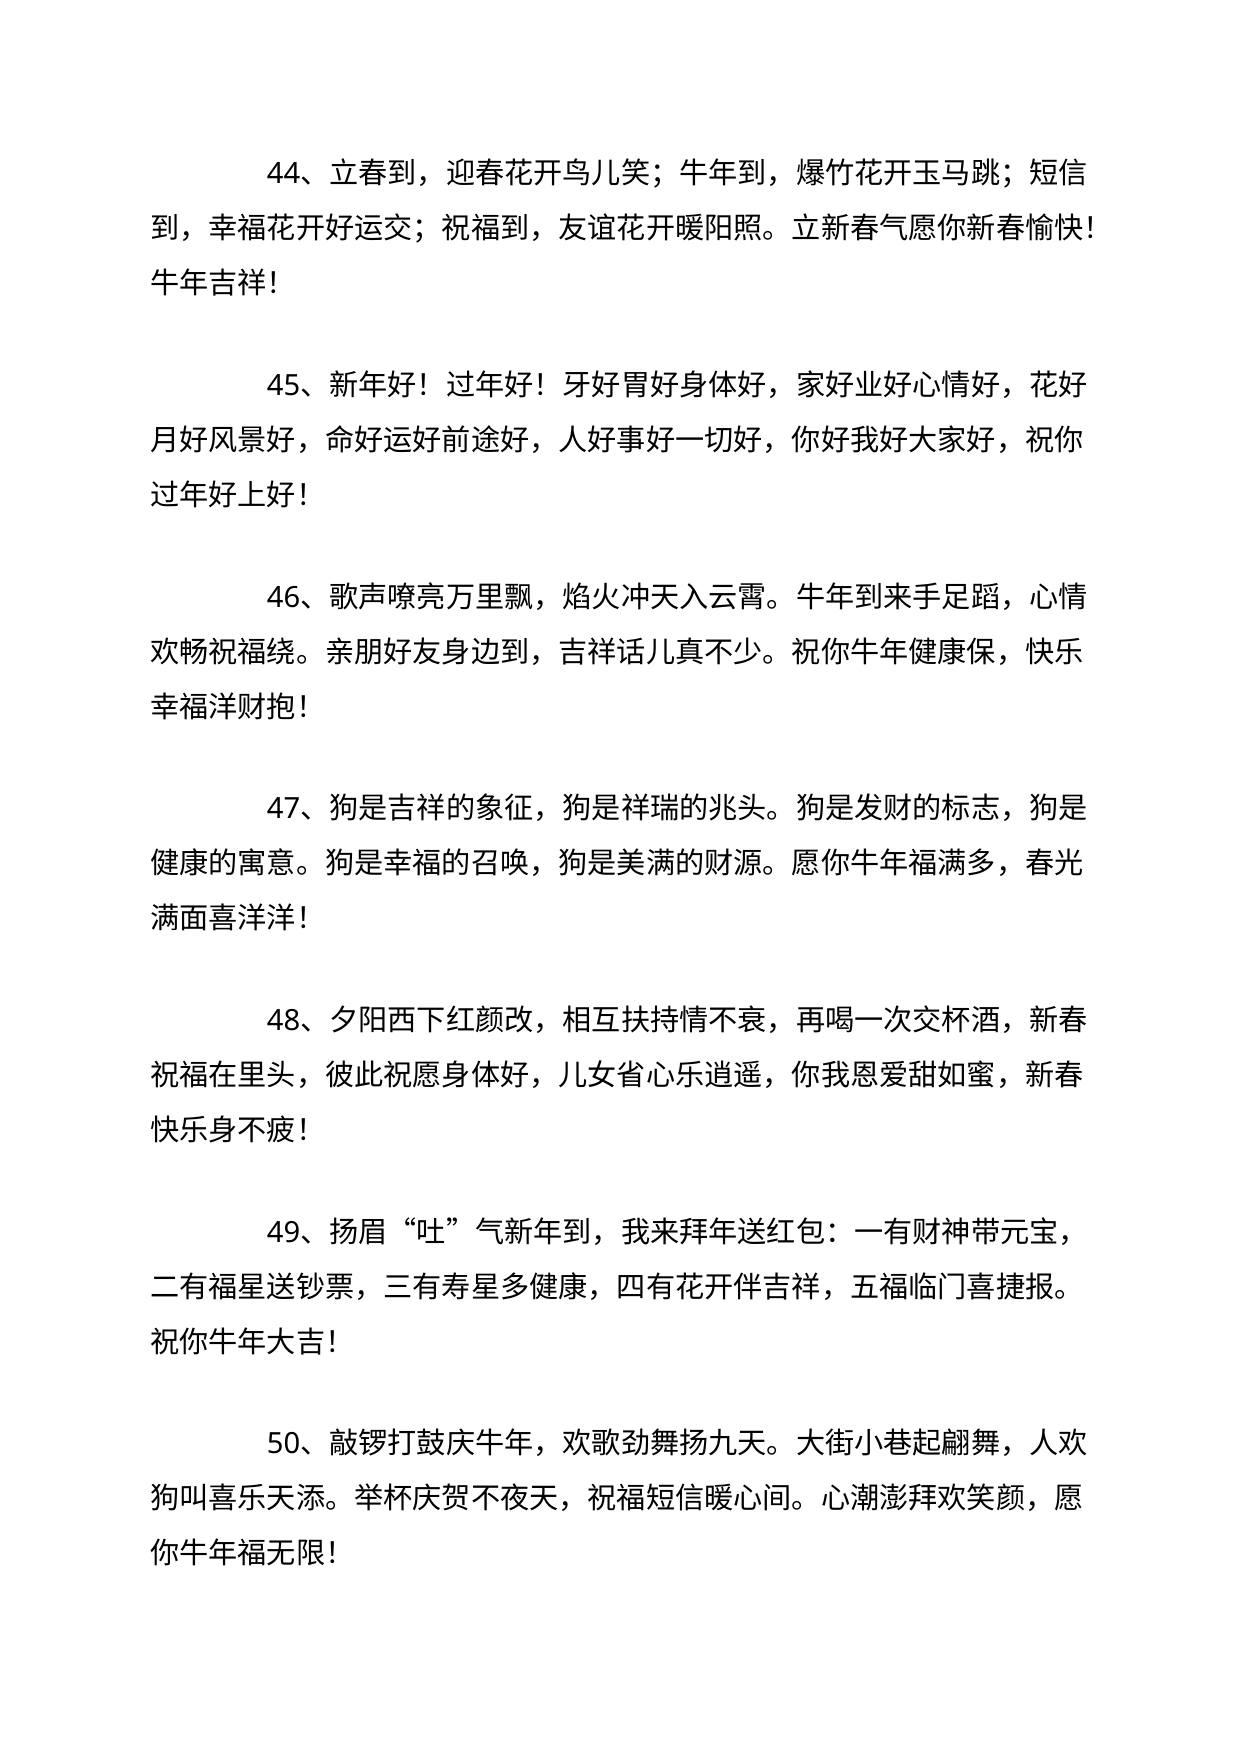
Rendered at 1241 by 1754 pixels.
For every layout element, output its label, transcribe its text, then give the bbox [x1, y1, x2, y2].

text 48、夕阳西下红颜改，相互扶持情不衰，再喝一次交杯酒，新春祝福在里头，彼此祝愿身体好，儿女省心乐逍遥，你我恩爱甜如蜜，新春快乐身不疲！ [150, 997, 1090, 1149]
text 46、歌声嘹亮万里飘，焰火冲天入云霄。牛年到来手足蹈，心情欢畅祝福绕。亲朋好友身边到，吉祥话儿真不少。祝你牛年健康保，快乐幸福洋财抱！ [150, 573, 1090, 726]
text 49、扬眉“吐”气新年到，我来拜年送红包：一有财神带元宝，二有福星送钞票，三有寿星多健康，四有花开伴吉祥，五福临门喜捷报。祝你牛年大吉！ [150, 1208, 1090, 1361]
text 44、立春到，迎春花开鸟儿笑；牛年到，爆竹花开玉马跳；短信到，幸福花开好运交；祝福到，友谊花开暖阳照。立新春气愿你新春愉快！牛年吉祥！ [150, 150, 1090, 302]
text 47、狗是吉祥的象征，狗是祥瑞的兆头。狗是发财的标志，狗是健康的寓意。狗是幸福的召唤，狗是美满的财源。愿你牛年福满多，春光满面喜洋洋！ [150, 785, 1090, 937]
text 45、新年好！过年好！牙好胃好身体好，家好业好心情好，花好月好风景好，命好运好前途好，人好事好一切好，你好我好大家好，祝你过年好上好！ [150, 362, 1090, 514]
text 50、敲锣打鼓庆牛年，欢歌劲舞扬九天。大街小巷起翩舞，人欢狗叫喜乐天添。举杯庆贺不夜天，祝福短信暖心间。心潮澎拜欢笑颜，愿你牛年福无限！ [150, 1420, 1090, 1572]
